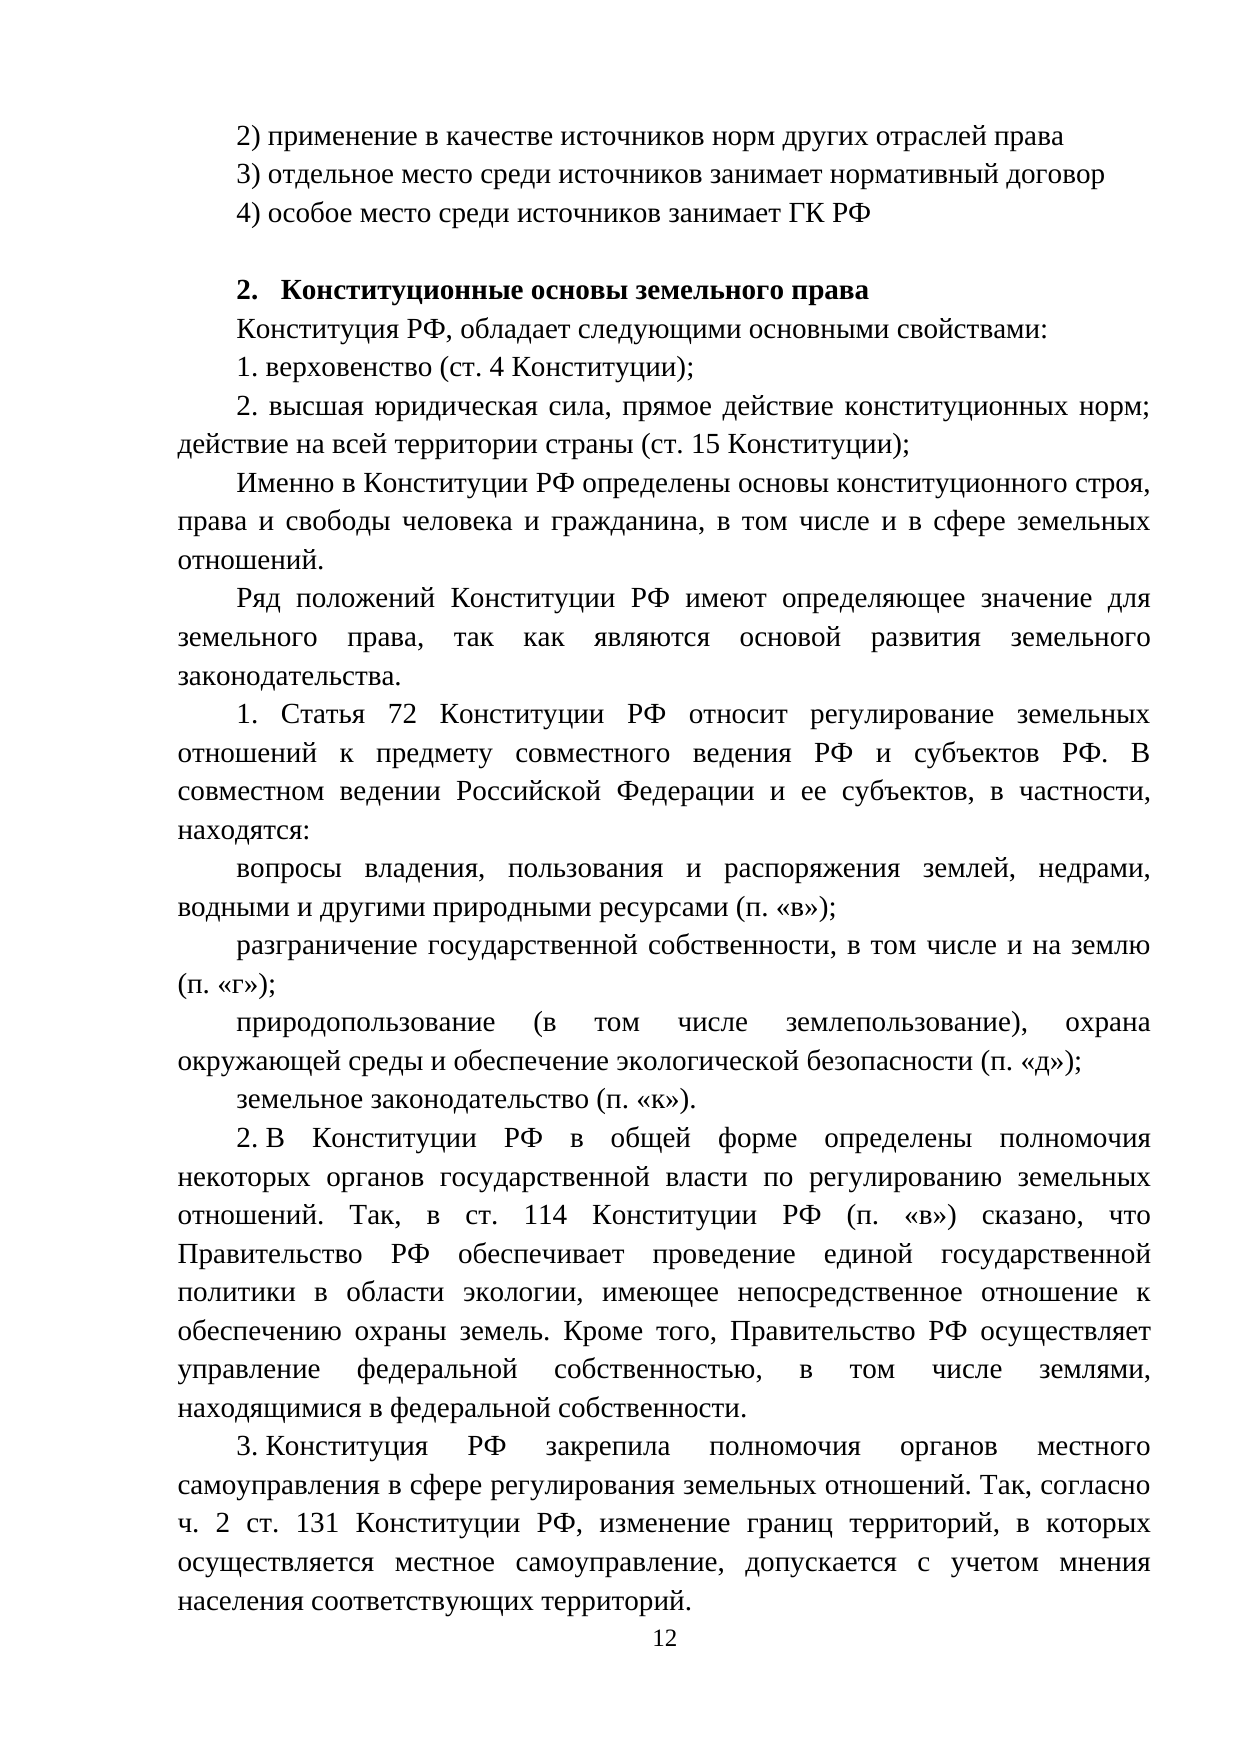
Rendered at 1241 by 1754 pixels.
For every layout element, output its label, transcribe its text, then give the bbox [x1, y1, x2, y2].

text Конституция РФ, обладает следующими основными свойствами: [177, 311, 1152, 344]
text 1. Статья 72 Конституции РФ относит регулирование земельных отношений к предмету совместного ведения РФ и субъектов РФ. В совместном ведении Российской Федерации и ее субъектов, в частности, находятся: [177, 696, 1152, 845]
text 3. Конституция РФ закрепила полномочия органов местного самоуправления в сфере регулирования земельных отношений. Так, согласно ч. 2 ст. 131 Конституции РФ, изменение границ территорий, в которых осуществляется местное самоуправление, допускается с учетом мнения населения соответствующих территорий. [177, 1428, 1152, 1616]
text 1. верховенство (ст. 4 Конституции); [177, 349, 1152, 383]
text Ряд положений Конституции РФ имеют определяющее значение для земельного права, так как являются основой развития земельного законодательства. [177, 581, 1152, 691]
text природопользование (в том числе землепользование), охрана окружающей среды и обеспечение экологической безопасности (п. «д»); [177, 1004, 1152, 1077]
text 2. высшая юридическая сила, прямое действие конституционных норм; действие на всей территории страны (ст. 15 Конституции); [177, 388, 1152, 460]
list Конституционные основы земельного права [177, 272, 1152, 306]
text вопросы владения, пользования и распоряжения землей, недрами, водными и другими природными ресурсами (п. «в»); [177, 850, 1152, 922]
text земельное законодательство (п. «к»). [177, 1082, 1152, 1115]
text 2. В Конституции РФ в общей форме определены полномочия некоторых органов государственной власти по регулированию земельных отношений. Так, в ст. 114 Конституции РФ (п. «в») сказано, что Правительство РФ обеспечивает проведение единой государственной политики в области экологии, имеющее непосредственное отношение к обеспечению охраны земель. Кроме того, Правительство РФ осуществляет управление федеральной собственностью, в том числе землями, находящимися в федеральной собственности. [177, 1120, 1152, 1423]
text разграничение государственной собственности, в том числе и на землю (п. «г»); [177, 927, 1152, 999]
text 4) особое место среди источников занимает ГК РФ [177, 195, 1152, 229]
text 2) применение в качестве источников норм других отраслей права [177, 118, 1152, 152]
text 3) отдельное место среди источников занимает нормативный договор [177, 157, 1152, 190]
text Именно в Конституции РФ определены основы конституционного строя, права и свободы человека и гражданина, в том числе и в сфере земельных отношений. [177, 465, 1152, 576]
